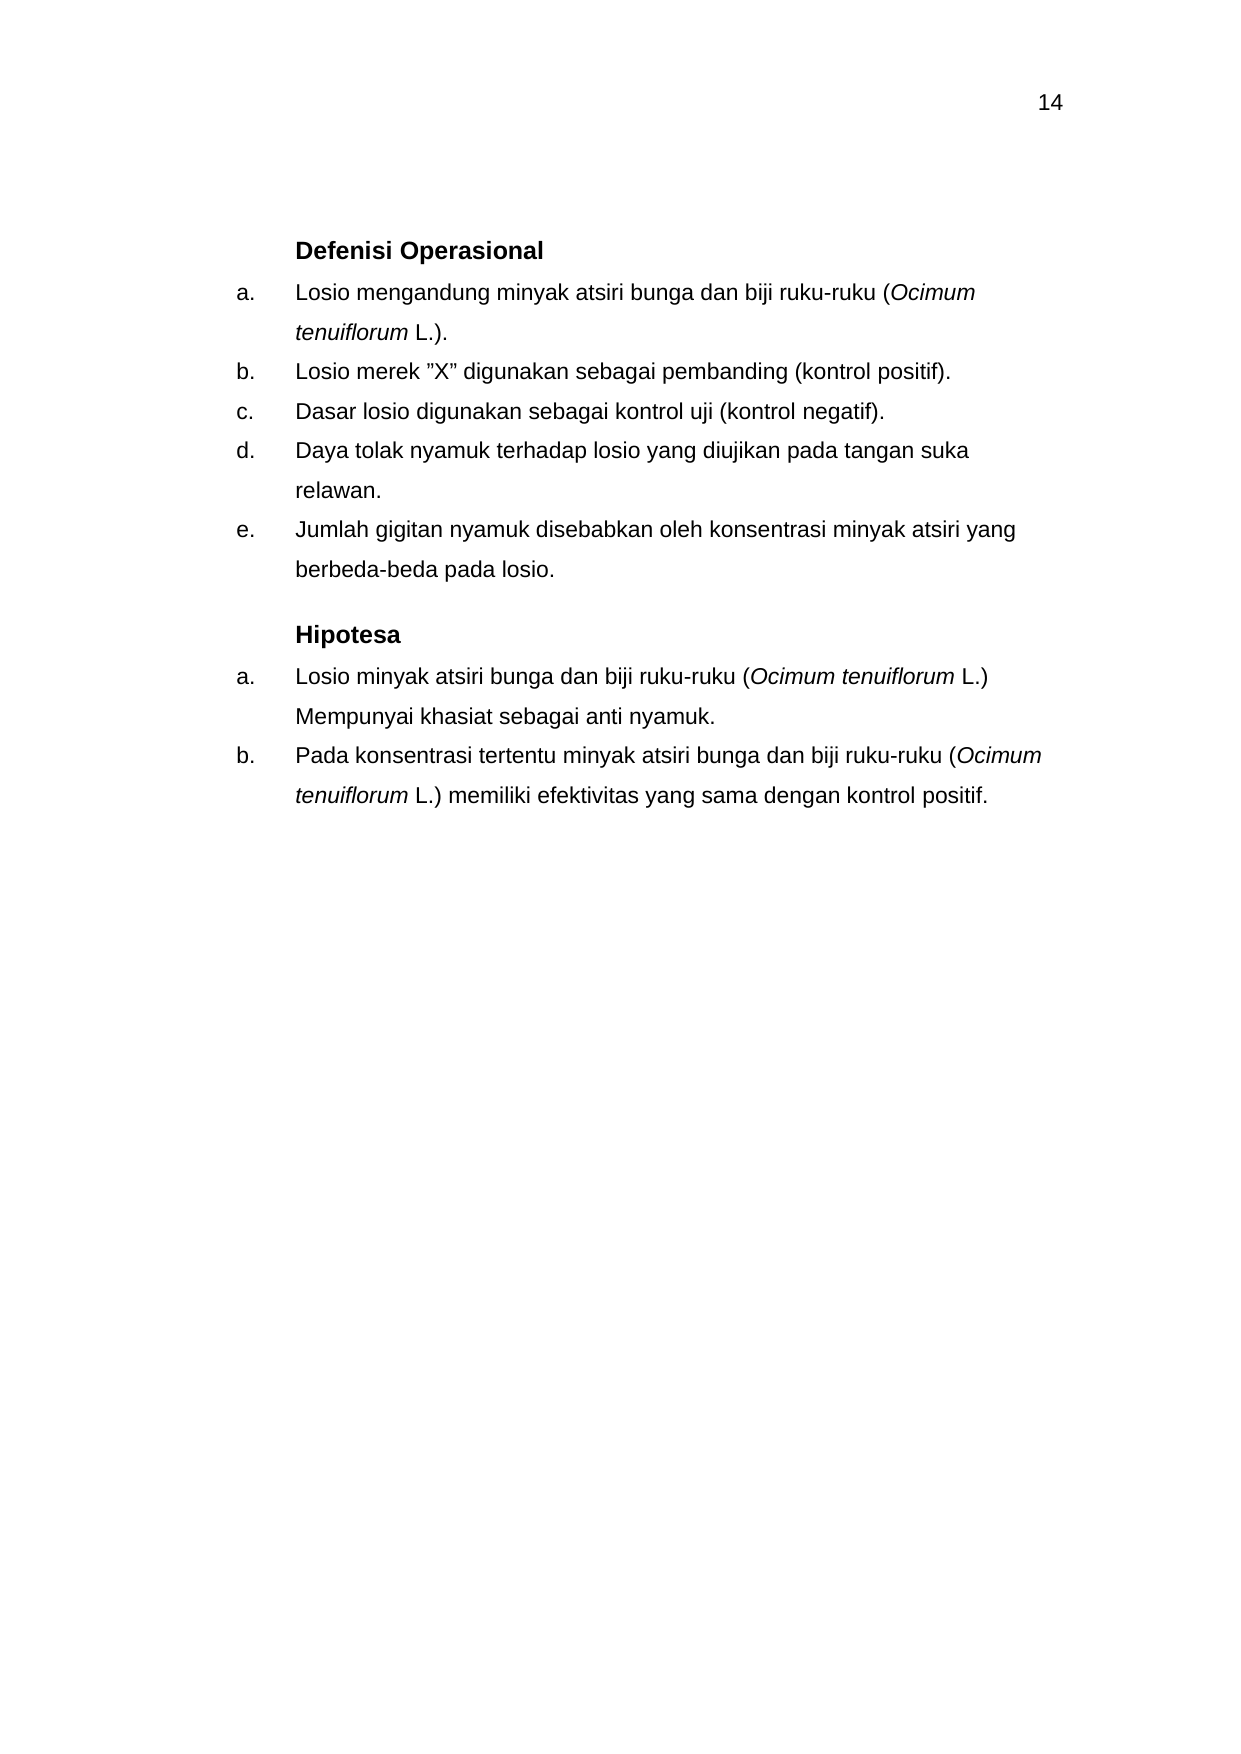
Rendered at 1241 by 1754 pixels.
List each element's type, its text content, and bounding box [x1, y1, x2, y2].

list Losio merek ”X” digunakan sebagai pembanding (kontrol positif). [236, 358, 1086, 384]
list Dasar losio digunakan sebagai kontrol uji (kontrol negatif). [236, 398, 1086, 424]
subtitle Hipotesa [246, 620, 1086, 649]
subtitle Defenisi Operasional [246, 236, 1086, 264]
list Pada konsentrasi tertentu minyak atsiri bunga dan biji ruku-ruku (Ocimum tenuiflorum L.) memiliki efektivitas yang sama dengan kontrol positif. [236, 742, 1063, 808]
list Losio minyak atsiri bunga dan biji ruku-ruku (Ocimum tenuiflorum L.) Mempunyai khasiat sebagai anti nyamuk. [236, 663, 1064, 729]
list Daya tolak nyamuk terhadap losio yang diujikan pada tangan suka relawan. [236, 437, 1063, 503]
list Losio mengandung minyak atsiri bunga dan biji ruku-ruku (Ocimum tenuiflorum L.). [236, 279, 1063, 345]
list Jumlah gigitan nyamuk disebabkan oleh konsentrasi minyak atsiri yang berbeda-beda pada losio. [236, 516, 1064, 582]
